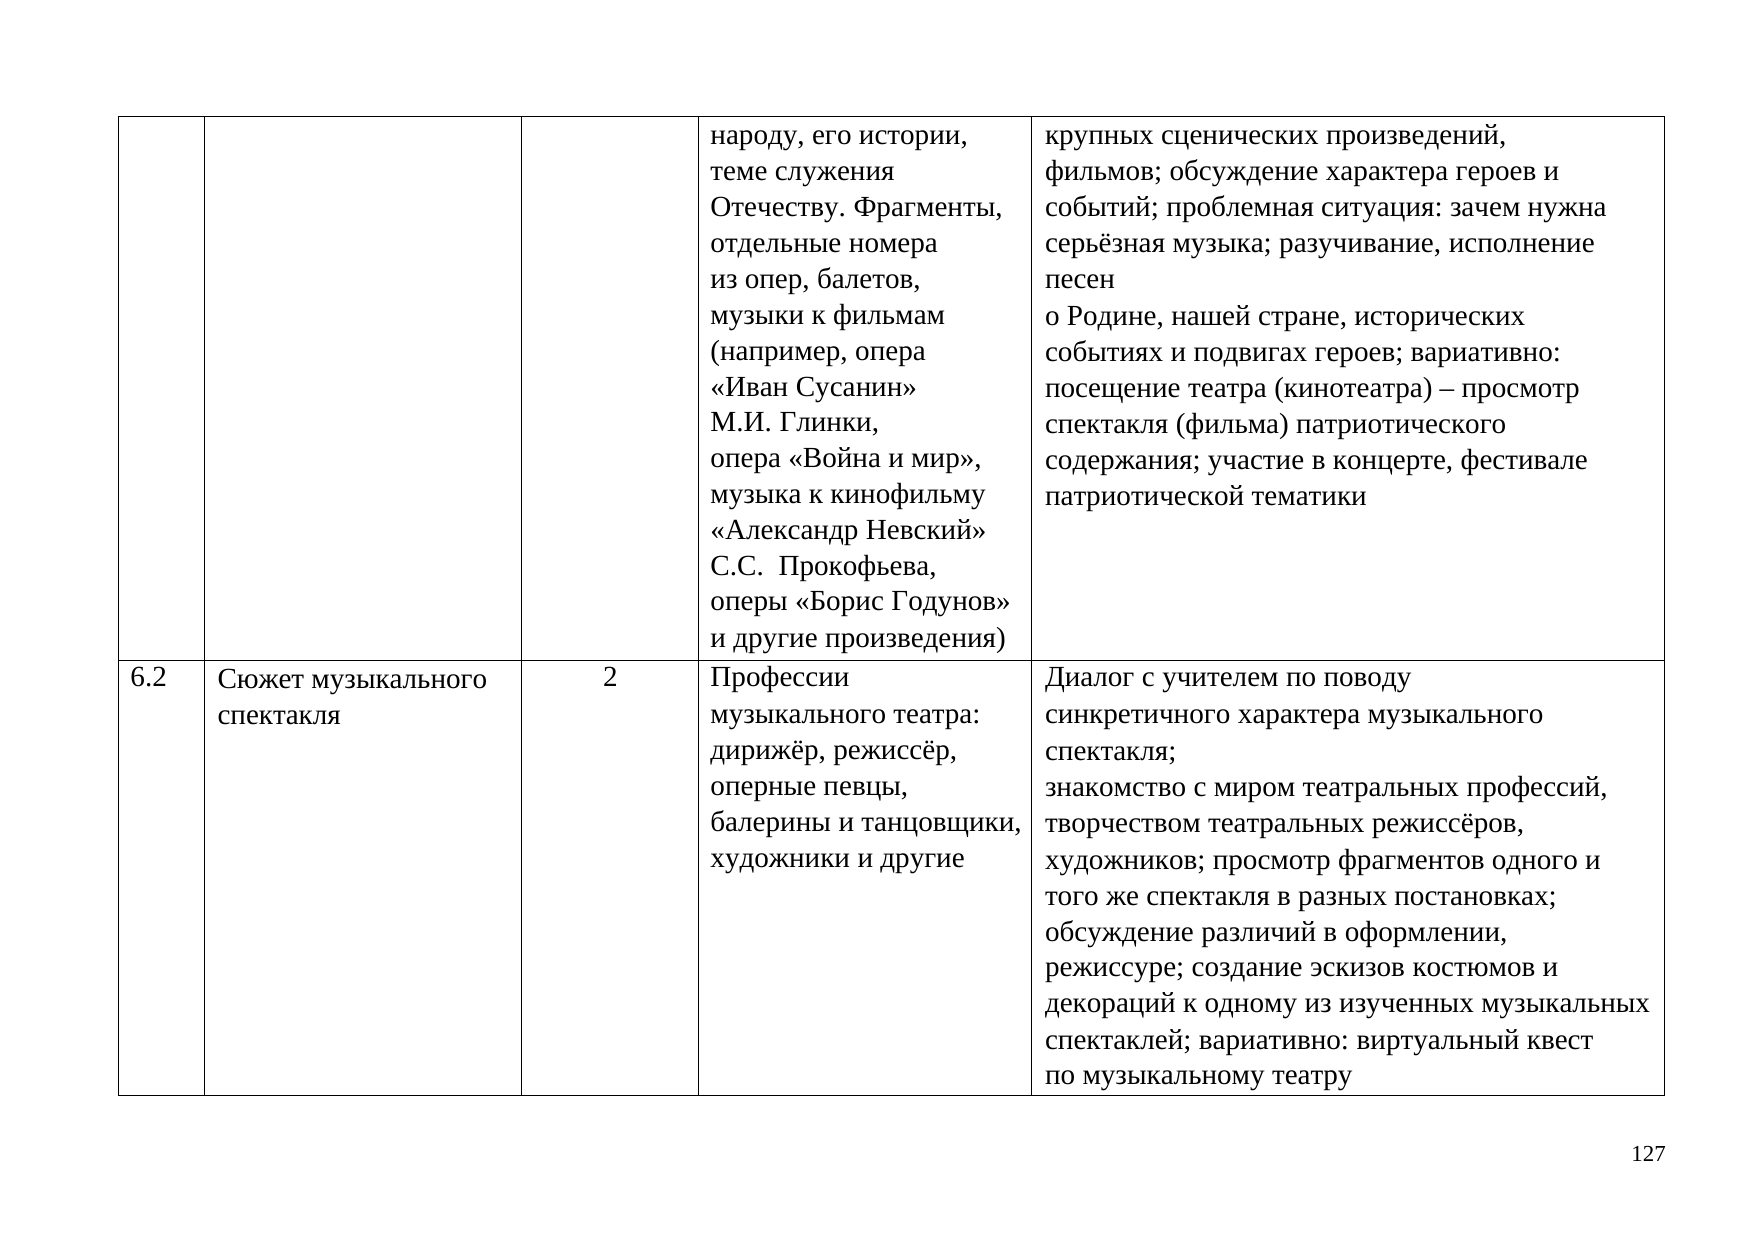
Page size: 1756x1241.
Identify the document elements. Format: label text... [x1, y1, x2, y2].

table_cell 2 [522, 661, 698, 1095]
table_header народу, его истории, теме служения Отечеству. Фрагменты, отдельные номера из опер, балетов, музыки к фильмам (например, опера «Иван Сусанин» М.И. Глинки, опера «Война и мир», музыка к кинофильму «Александр Невский» С.С. Прокофьева, оперы «Борис Годунов» и другие произведения) [699, 117, 1031, 660]
table_header крупных сценических произведений, фильмов; обсуждение характера героев и событий; проблемная ситуация: зачем нужна серьёзная музыка; разучивание, исполнение песен о Родине, нашей стране, исторических событиях и подвигах героев; вариативно: посещение театра (кинотеатра) – просмотр спектакля (фильма) патриотического содержания; участие в концерте, фестивале патриотической тематики [1032, 117, 1664, 660]
table_header [205, 117, 521, 660]
table_header [119, 117, 204, 660]
table_header [522, 117, 698, 660]
table_cell 6.2 [119, 661, 204, 1095]
table_cell Диалог с учителем по поводу синкретичного характера музыкального спектакля; знакомство с миром театральных профессий, творчеством театральных режиссёров, художников; просмотр фрагментов одного и того же спектакля в разных постановках; обсуждение различий в оформлении, режиссуре; создание эскизов костюмов и декораций к одному из изученных музыкальных спектаклей; вариативно: виртуальный квест по музыкальному театру [1032, 661, 1664, 1095]
table_cell Сюжет музыкального спектакля [205, 661, 521, 1095]
table_cell Профессии музыкального театра: дирижёр, режиссёр, оперные певцы, балерины и танцовщики, художники и другие [699, 661, 1031, 1095]
